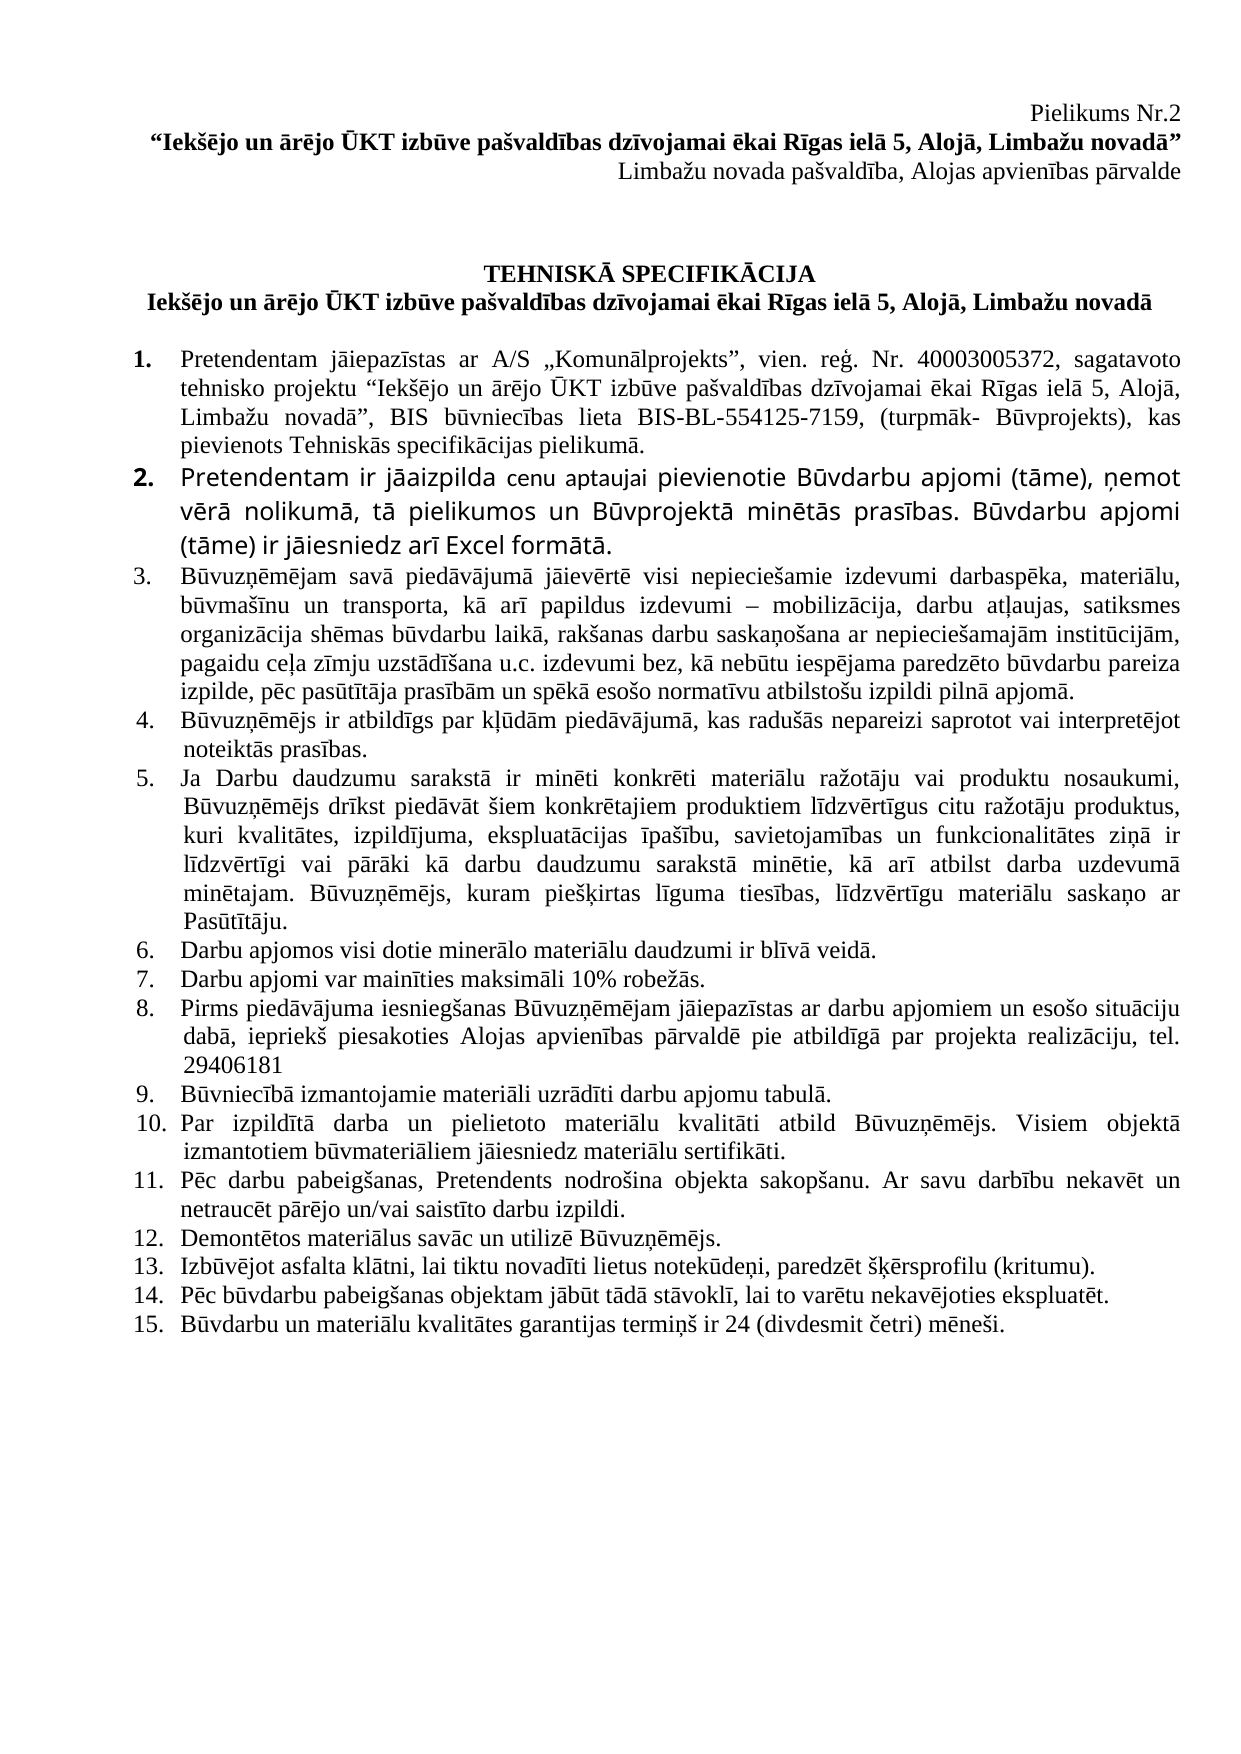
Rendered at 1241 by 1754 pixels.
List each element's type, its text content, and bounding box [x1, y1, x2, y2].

text Pielikums Nr.2 “Iekšējo un ārējo ŪKT izbūve pašvaldības dzīvojamai ēkai Rīgas ielā 5, Alojā, Limbažu novadā” Limbažu novada pašvaldība, Alojas apvienības pārvalde [118, 98, 1181, 184]
text Tehniskā specifikācija [118, 259, 1181, 287]
list Demontētos materiālus savāc un utilizē Būvuzņēmējs. [133, 1223, 1181, 1251]
list Būvuzņēmējam savā piedāvājumā jāievērtē visi nepieciešamie izdevumi darbaspēka, materiālu, būvmašīnu un transporta, kā arī papildus izdevumi – mobilizācija, darbu atļaujas, satiksmes organizācija shēmas būvdarbu laikā, rakšanas darbu saskaņošana ar nepieciešamajām institūcijām, pagaidu ceļa zīmju uzstādīšana u.c. izdevumi bez, kā nebūtu iespējama paredzēto būvdarbu pareiza izpilde, pēc pasūtītāja prasībām un spēkā esošo normatīvu atbilstošu izpildi pilnā apjomā. [133, 561, 1181, 705]
list Būvdarbu un materiālu kvalitātes garantijas termiņš ir 24 (divdesmit četri) mēneši. [133, 1309, 1181, 1338]
list Par izpildītā darba un pielietoto materiālu kvalitāti atbild Būvuzņēmējs. Visiem objektā izmantotiem būvmateriāliem jāiesniedz materiālu sertifikāti. [136, 1108, 1181, 1165]
list Pretendentam jāiepazīstas ar A/S „Komunālprojekts”, vien. reģ. Nr. 40003005372, sagatavoto tehnisko projektu “Iekšējo un ārējo ŪKT izbūve pašvaldības dzīvojamai ēkai Rīgas ielā 5, Alojā, Limbažu novadā”, BIS būvniecības lieta BIS-BL-554125-7159, (turpmāk- Būvprojekts), kas pievienots Tehniskās specifikācijas pielikumā. [133, 344, 1181, 459]
text Iekšējo un ārējo ŪKT izbūve pašvaldības dzīvojamai ēkai Rīgas ielā 5, Alojā, Limbažu novadā [118, 287, 1181, 316]
list Izbūvējot asfalta klātni, lai tiktu novadīti lietus notekūdeņi, paredzēt šķērsprofilu (kritumu). [133, 1251, 1181, 1280]
list Būvuzņēmējs ir atbildīgs par kļūdām piedāvājumā, kas radušās nepareizi saprotot vai interpretējot noteiktās prasības. [136, 705, 1181, 763]
list Pēc darbu pabeigšanas, Pretendents nodrošina objekta sakopšanu. Ar savu darbību nekavēt un netraucēt pārējo un/vai saistīto darbu izpildi. [133, 1165, 1181, 1223]
list Pretendentam ir jāaizpilda cenu aptaujai pievienotie Būvdarbu apjomi (tāme), ņemot vērā nolikumā, tā pielikumos un Būvprojektā minētās prasības. Būvdarbu apjomi (tāme) ir jāiesniedz arī Excel formātā. [133, 459, 1181, 561]
list Darbu apjomos visi dotie minerālo materiālu daudzumi ir blīvā veidā. [136, 935, 1181, 964]
list Pirms piedāvājuma iesniegšanas Būvuzņēmējam jāiepazīstas ar darbu apjomiem un esošo situāciju dabā, iepriekš piesakoties Alojas apvienības pārvaldē pie atbildīgā par projekta realizāciju, tel. 29406181 [136, 993, 1181, 1079]
list Pēc būvdarbu pabeigšanas objektam jābūt tādā stāvoklī, lai to varētu nekavējoties ekspluatēt. [133, 1280, 1181, 1309]
list Darbu apjomi var mainīties maksimāli 10% robežās. [136, 964, 1181, 993]
list Būvniecībā izmantojamie materiāli uzrādīti darbu apjomu tabulā. [136, 1079, 1181, 1108]
list Ja Darbu daudzumu sarakstā ir minēti konkrēti materiālu ražotāju vai produktu nosaukumi, Būvuzņēmējs drīkst piedāvāt šiem konkrētajiem produktiem līdzvērtīgus citu ražotāju produktus, kuri kvalitātes, izpildījuma, ekspluatācijas īpašību, savietojamības un funkcionalitātes ziņā ir līdzvērtīgi vai pārāki kā darbu daudzumu sarakstā minētie, kā arī atbilst darba uzdevumā minētajam. Būvuzņēmējs, kuram piešķirtas līguma tiesības, līdzvērtīgu materiālu saskaņo ar Pasūtītāju. [136, 763, 1181, 935]
